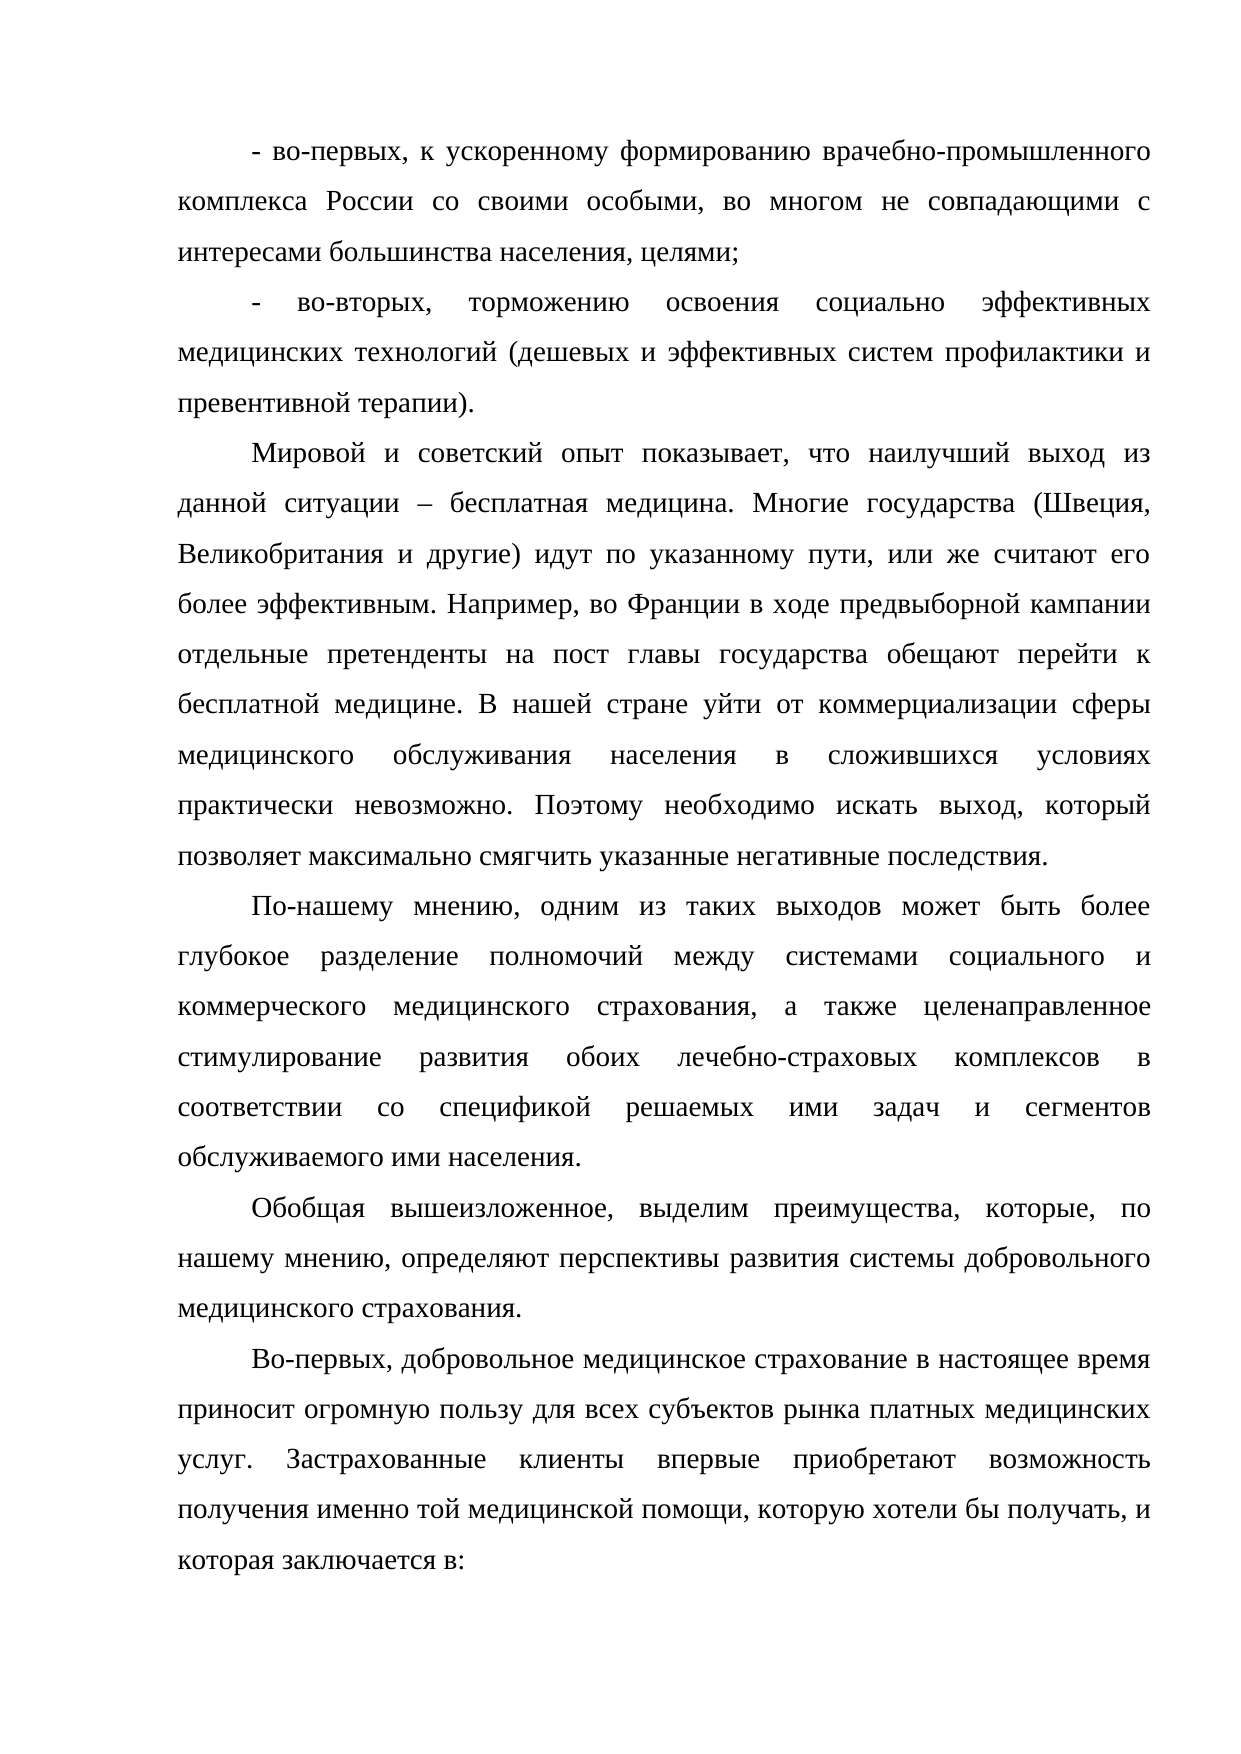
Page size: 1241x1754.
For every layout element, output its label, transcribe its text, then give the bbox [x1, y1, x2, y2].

text - во-вторых, торможению освоения социально эффективных медицинских технологий (дешевых и эффективных систем профилактики и превентивной терапии). [177, 284, 1152, 418]
text - во-первых, к ускоренному формированию врачебно-промышленного комплекса России со своими особыми, во многом не совпадающими с интересами большинства населения, целями; [177, 133, 1152, 267]
text Обобщая вышеизложенное, выделим преимущества, которые, по нашему мнению, определяют перспективы развития системы добровольного медицинского страхования. [177, 1190, 1152, 1324]
text Во-первых, добровольное медицинское страхование в настоящее время приносит огромную пользу для всех субъектов рынка платных медицинских услуг. Застрахованные клиенты впервые приобретают возможность получения именно той медицинской помощи, которую хотели бы получать, и которая заключается в: [177, 1341, 1152, 1576]
text По-нашему мнению, одним из таких выходов может быть более глубокое разделение полномочий между системами социального и коммерческого медицинского страхования, а также целенаправленное стимулирование развития обоих лечебно-страховых комплексов в соответствии со спецификой решаемых ими задач и сегментов обслуживаемого ими населения. [177, 888, 1152, 1173]
text Мировой и советский опыт показывает, что наилучший выход из данной ситуации – бесплатная медицина. Многие государства (Швеция, Великобритания и другие) идут по указанному пути, или же считают его более эффективным. Например, во Франции в ходе предвыборной кампании отдельные претенденты на пост главы государства обещают перейти к бесплатной медицине. В нашей стране уйти от коммерциализации сферы медицинского обслуживания населения в сложившихся условиях практически невозможно. Поэтому необходимо искать выход, который позволяет максимально смягчить указанные негативные последствия. [177, 435, 1152, 871]
